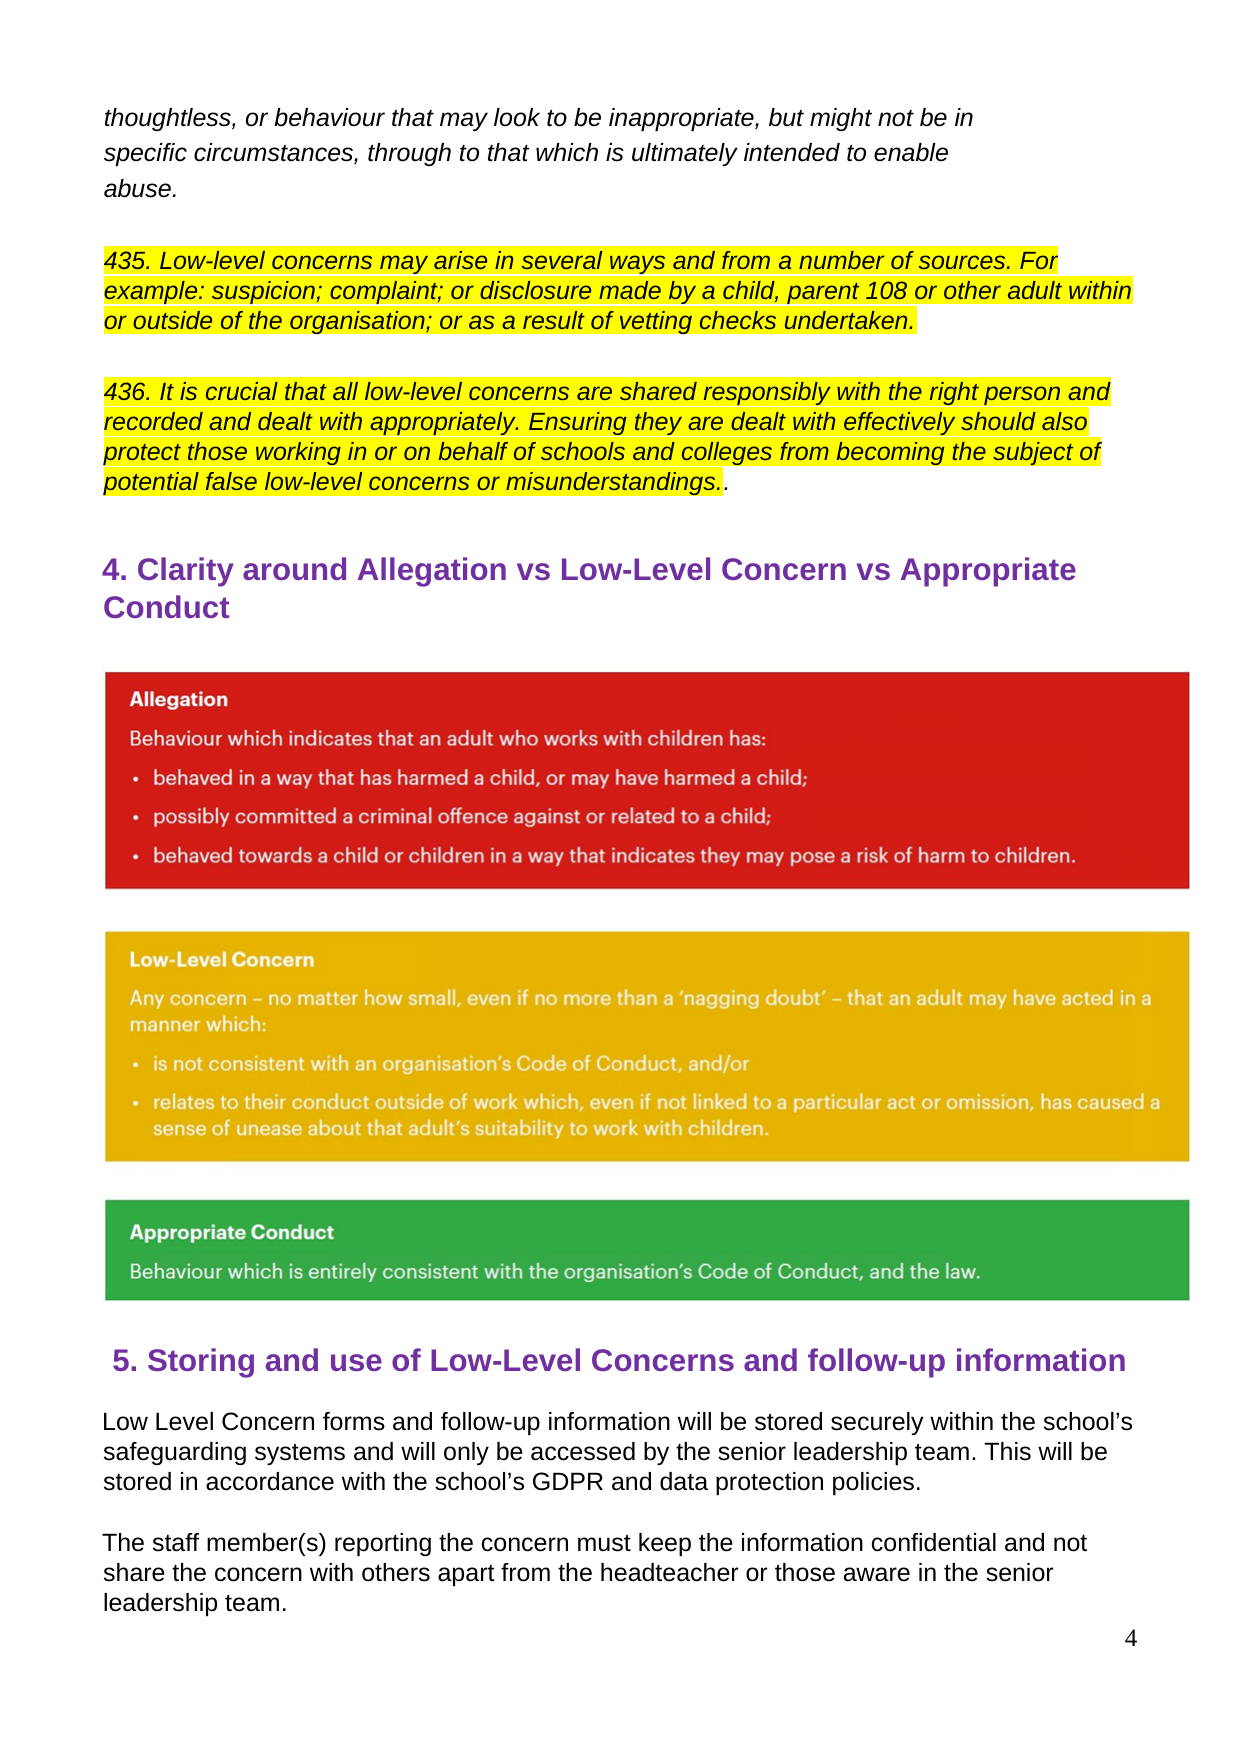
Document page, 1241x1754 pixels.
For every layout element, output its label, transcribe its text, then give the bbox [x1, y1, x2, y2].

text The staff member(s) reporting the concern must keep the information confidential and not share the concern with others apart from the headteacher or those aware in the senior leadership team. [102, 1528, 1137, 1616]
text Low Level Concern forms and follow-up information will be stored securely within the school’s safeguarding systems and will only be accessed by the senior leadership team. This will be stored in accordance with the school’s GDPR and data protection policies. [102, 1407, 1137, 1496]
text thoughtless, or behaviour that may look to be inappropriate, but might not be in [103, 102, 1137, 131]
text 435. Low-level concerns may arise in several ways and from a number of sources. For example: suspicion; complaint; or disclosure made by a child, parent 108 or other adult within or outside of the organisation; or as a result of vetting checks undertaken. [103, 246, 1137, 334]
text 436. It is crucial that all low-level concerns are shared responsibly with the right person and recorded and dealt with appropriately. Ensuring they are dealt with effectively should also protect those working in or on behalf of schools and colleges from becoming the subject of potential false low-level concerns or misunderstandings.. [103, 377, 1137, 496]
text 4. Clarity around Allegation vs Low-Level Concern vs Appropriate Conduct [102, 551, 1137, 625]
subtitle 5. Storing and use of Low-Level Concerns and follow-up information [103, 1342, 1137, 1378]
picture [101, 666, 1192, 1303]
text abuse. [103, 174, 1137, 203]
text specific circumstances, through to that which is ultimately intended to enable [103, 138, 1137, 167]
